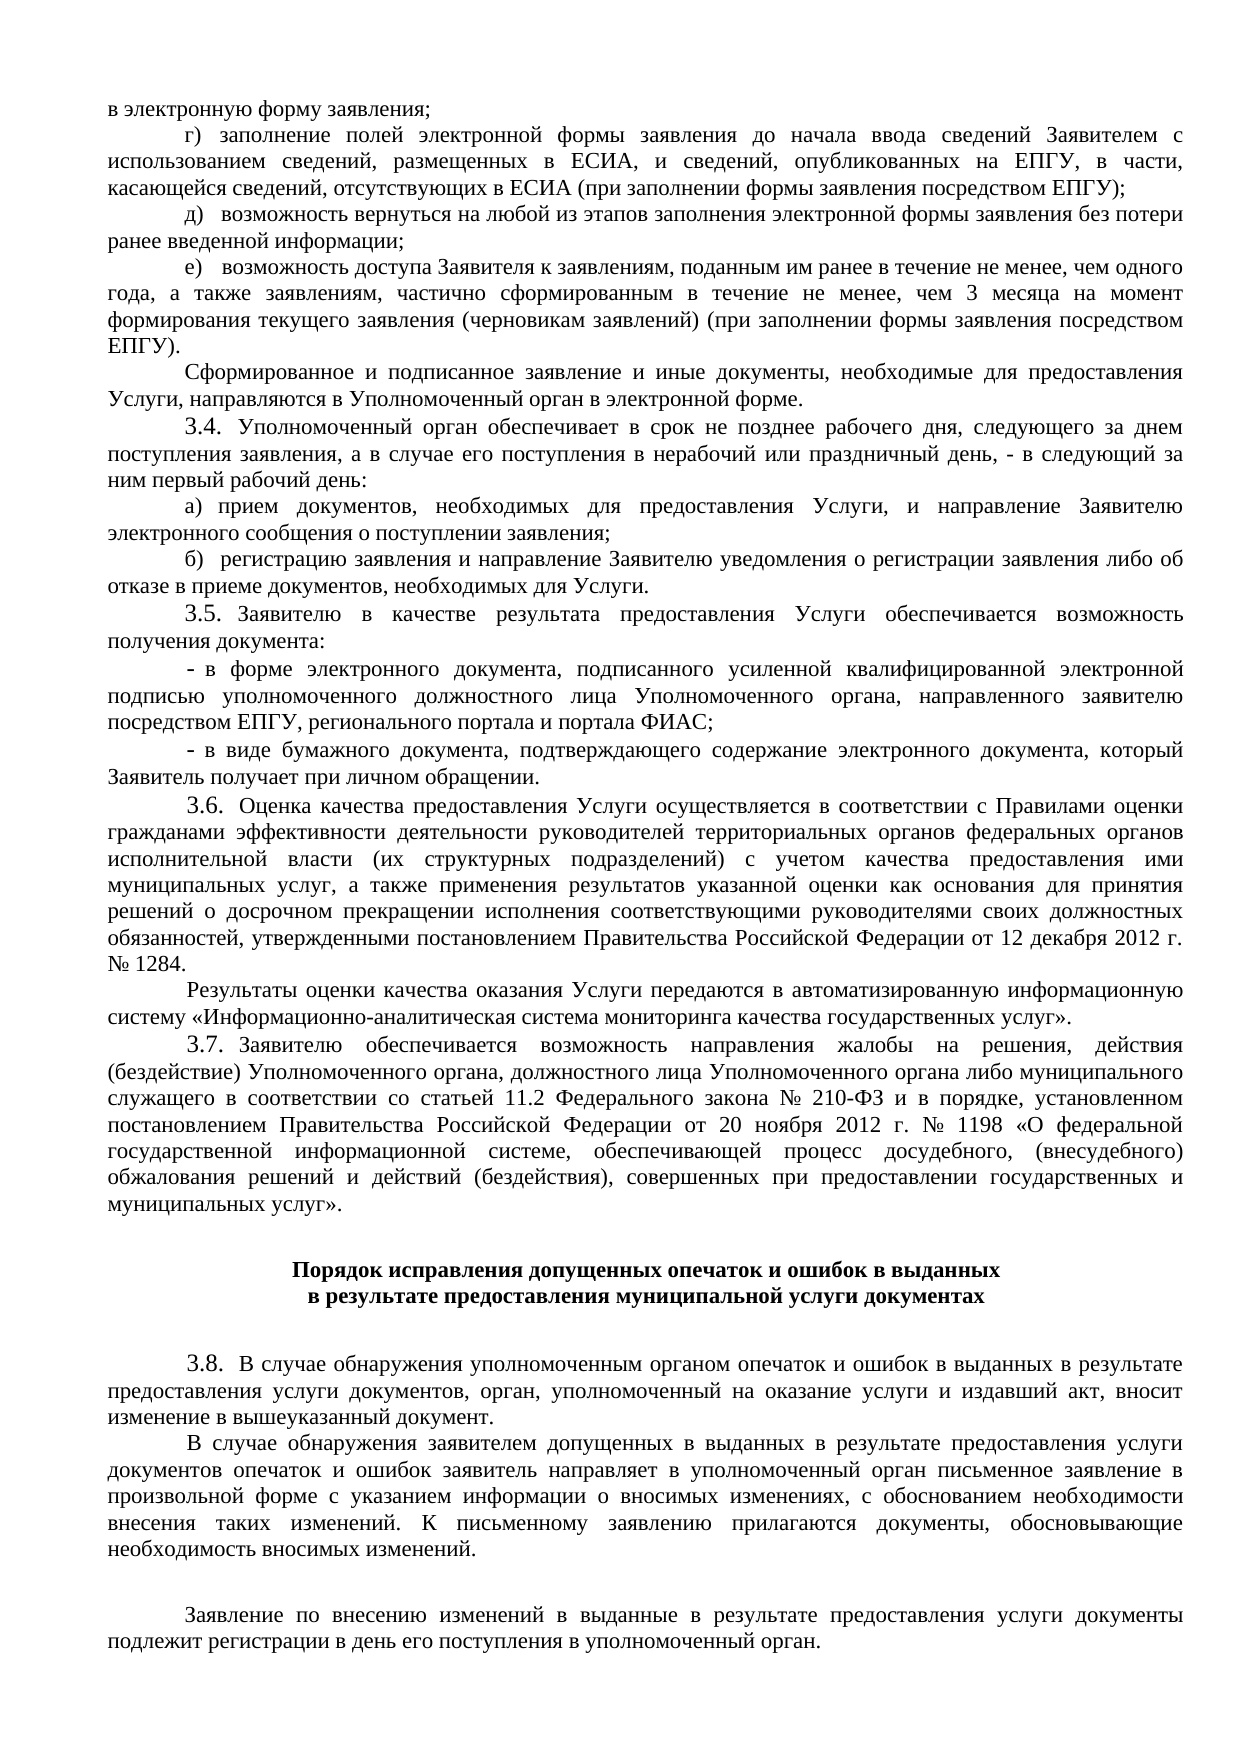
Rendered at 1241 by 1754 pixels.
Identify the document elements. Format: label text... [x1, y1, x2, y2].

list Оценка качества предоставления Услуги осуществляется в соответствии с Правилами оценки гражданами эффективности деятельности руководителей территориальных органов федеральных органов исполнительной власти (их структурных подразделений) с учетом качества предоставления ими муниципальных услуг, а также применения результатов указанной оценки как основания для принятия решений о досрочном прекращении исполнения соответствующими руководителями своих должностных обязанностей, утвержденными постановлением Правительства Российской Федерации от 12 декабря 2012 г. № 1284. [107, 790, 1185, 977]
list в виде бумажного документа, подтверждающего содержание электронного документа, который Заявитель получает при личном обращении. [107, 734, 1185, 790]
list В случае обнаружения уполномоченным органом опечаток и ошибок в выданных в результате предоставления услуги документов, орган, уполномоченный на оказание услуги и издавший акт, вносит изменение в вышеуказанный документ. [107, 1348, 1185, 1429]
text б) регистрацию заявления и направление Заявителю уведомления о регистрации заявления либо об отказе в приеме документов, необходимых для Услуги. [107, 545, 1185, 598]
text Результаты оценки качества оказания Услуги передаются в автоматизированную информационную систему «Информационно-аналитическая система мониторинга качества государственных услуг». [107, 977, 1185, 1029]
text В случае обнаружения заявителем допущенных в выданных в результате предоставления услуги документов опечаток и ошибок заявитель направляет в уполномоченный орган письменное заявление в произвольной форме с указанием информации о вносимых изменениях, с обоснованием необходимости внесения таких изменений. К письменному заявлению прилагаются документы, обосновывающие необходимость вносимых изменений. [107, 1429, 1185, 1561]
text Сформированное и подписанное заявление и иные документы, необходимые для предоставления Услуги, направляются в Уполномоченный орган в электронной форме. [107, 358, 1185, 411]
text Порядок исправления допущенных опечаток и ошибок в выданных в результате предоставления муниципальной услуги документах [107, 1256, 1185, 1308]
text Заявление по внесению изменений в выданные в результате предоставления услуги документы подлежит регистрации в день его поступления в уполномоченный орган. [107, 1601, 1185, 1653]
text а) прием документов, необходимых для предоставления Услуги, и направление Заявителю электронного сообщения о поступлении заявления; [107, 493, 1185, 545]
list Уполномоченный орган обеспечивает в срок не позднее рабочего дня, следующего за днем поступления заявления, а в случае его поступления в нерабочий или праздничный день, - в следующий за ним первый рабочий день: [107, 411, 1185, 493]
list в форме электронного документа, подписанного усиленной квалифицированной электронной подписью уполномоченного должностного лица Уполномоченного органа, направленного заявителю посредством ЕПГУ, регионального портала и портала ФИАС; [107, 653, 1185, 734]
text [107, 95, 1185, 121]
list Заявителю обеспечивается возможность направления жалобы на решения, действия (бездействие) Уполномоченного органа, должностного лица Уполномоченного органа либо муниципального служащего в соответствии со статьей 11.2 Федерального закона № 210-ФЗ и в порядке, установленном постановлением Правительства Российской Федерации от 20 ноября 2012 г. № 1198 «О федеральной государственной информационной системе, обеспечивающей процесс досудебного, (внесудебного) обжалования решений и действий (бездействия), совершенных при предоставлении государственных и муниципальных услуг». [107, 1029, 1185, 1216]
text е) возможность доступа Заявителя к заявлениям, поданным им ранее в течение не менее, чем одного года, а также заявлениям, частично сформированным в течение не менее, чем 3 месяца на момент формирования текущего заявления (черновикам заявлений) (при заполнении формы заявления посредством ЕПГУ). [107, 253, 1185, 358]
list Заявителю в качестве результата предоставления Услуги обеспечивается возможность получения документа: [107, 598, 1185, 653]
text г) заполнение полей электронной формы заявления до начала ввода сведений Заявителем с использованием сведений, размещенных в ЕСИА, и сведений, опубликованных на ЕПГУ, в части, касающейся сведений, отсутствующих в ЕСИА (при заполнении формы заявления посредством ЕПГУ); [107, 121, 1185, 200]
text д) возможность вернуться на любой из этапов заполнения электронной формы заявления без потери ранее введенной информации; [107, 200, 1185, 253]
